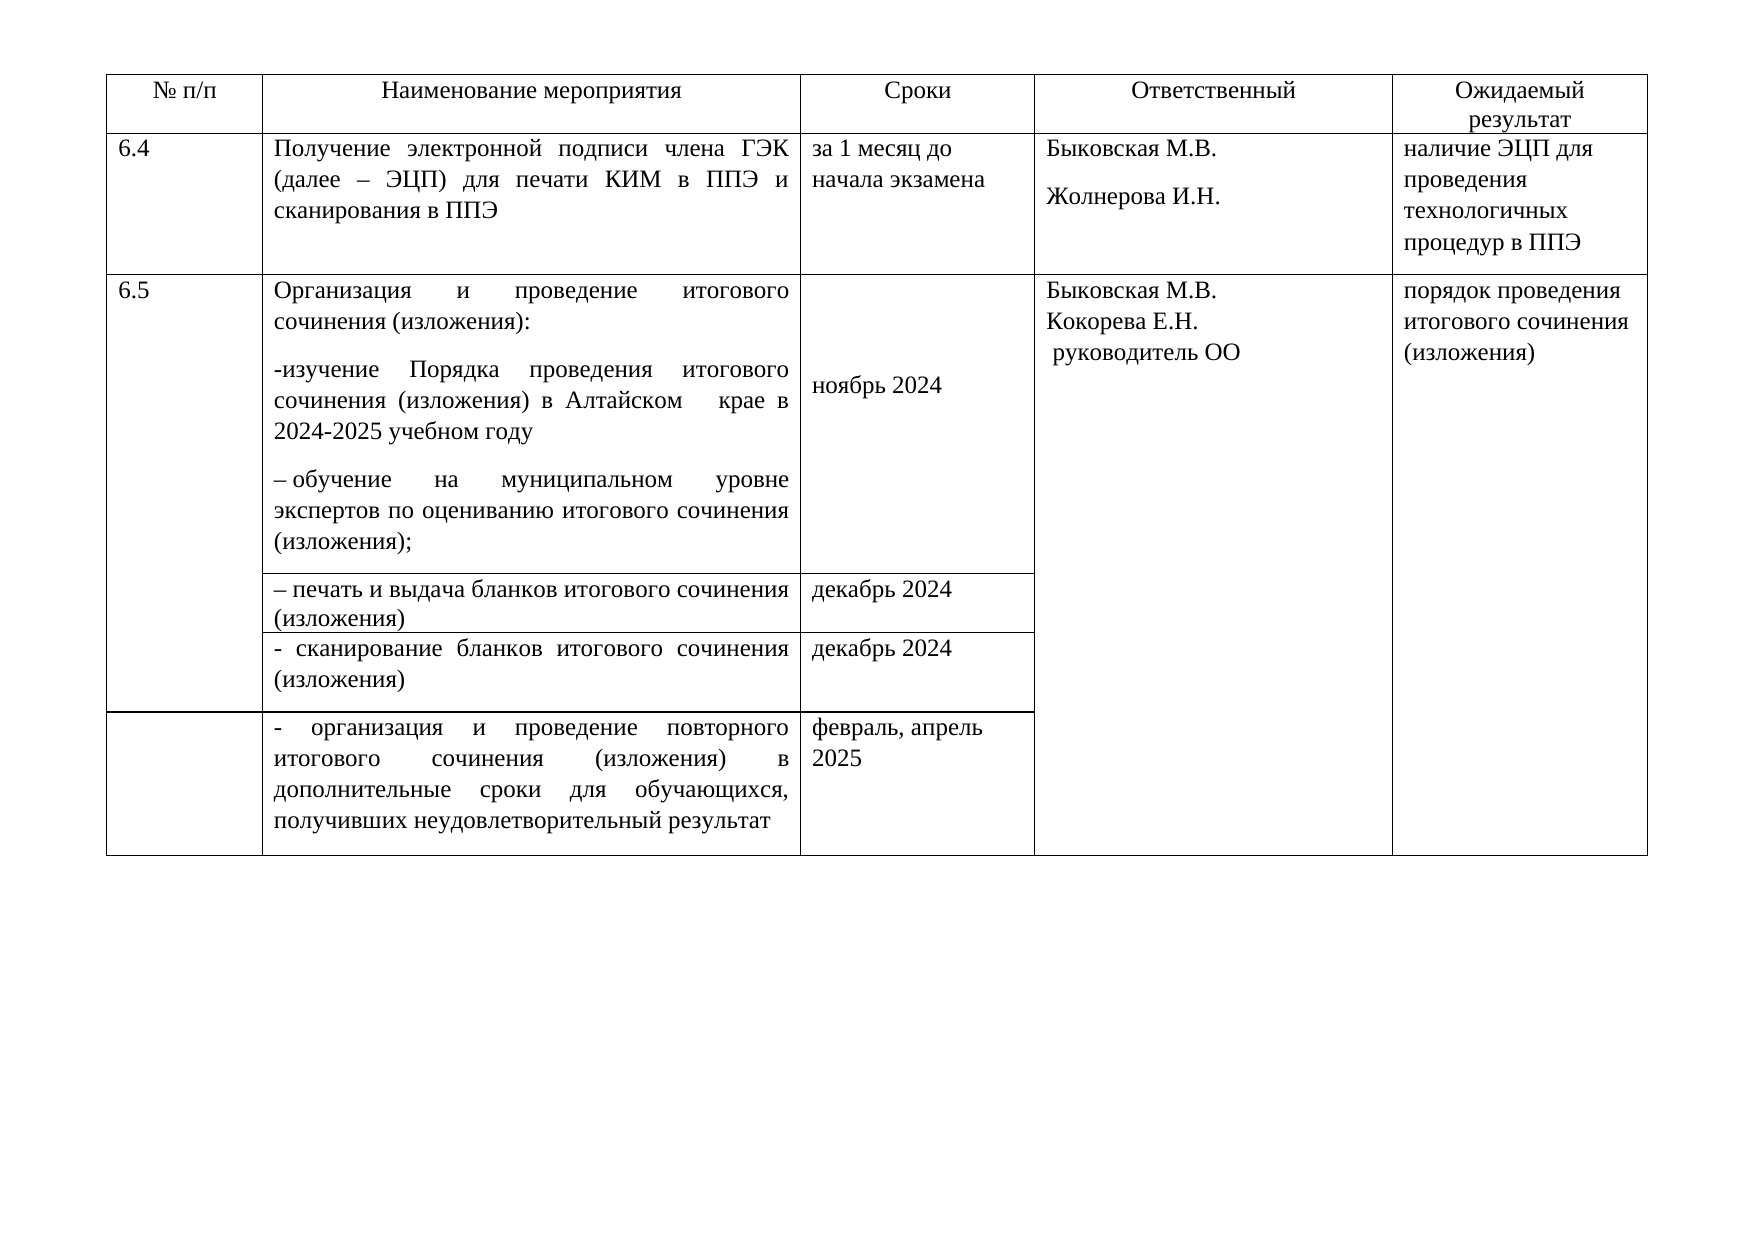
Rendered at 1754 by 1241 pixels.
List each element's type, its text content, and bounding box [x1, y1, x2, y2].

table_cell 6.5 [107, 275, 262, 573]
table_cell наличие ЭЦП для проведения технологичных процедур в ППЭ [1393, 134, 1647, 274]
table_cell ноябрь 2024 [801, 275, 1034, 573]
table_header Сроки [801, 75, 1034, 132]
table_cell - организация и проведение повторного итогового сочинения (изложения) в дополнительные сроки для обучающихся, получивших неудовлетворительный результат [263, 713, 800, 855]
table_cell – печать и выдача бланков итогового сочинения (изложения) [263, 574, 800, 632]
table_cell [107, 573, 262, 711]
table_cell Быковская М.В. Кокорева Е.Н. руководитель ОО [1035, 275, 1392, 573]
table_cell декабрь 2024 [801, 574, 1034, 632]
table_header № п/п [107, 75, 262, 132]
table_cell за 1 месяц до начала экзамена [801, 134, 1034, 274]
table_cell [107, 713, 262, 855]
table_header Наименование мероприятия [263, 75, 800, 132]
table_cell - сканирование бланков итогового сочинения (изложения) [263, 633, 800, 711]
table_cell Быковская М.В. Жолнерова И.Н. [1035, 134, 1392, 274]
table_cell декабрь 2024 [801, 633, 1034, 711]
table_header Ответственный [1035, 75, 1392, 132]
table_cell порядок проведения итогового сочинения (изложения) [1393, 275, 1647, 855]
table_cell 6.4 [107, 134, 262, 274]
table_cell Получение электронной подписи члена ГЭК (далее – ЭЦП) для печати КИМ в ППЭ и сканирования в ППЭ [263, 134, 800, 274]
table_cell Организация и проведение итогового сочинения (изложения): -изучение Порядка проведения итогового сочинения (изложения) в Алтайском крае в 2024-2025 учебном году – обучение на муниципальном уровне экспертов по оцениванию итогового сочинения (изложения); [263, 275, 800, 573]
table_header Ожидаемый результат [1393, 75, 1647, 132]
table_cell [1035, 573, 1392, 855]
table_cell февраль, апрель 2025 [801, 713, 1034, 855]
